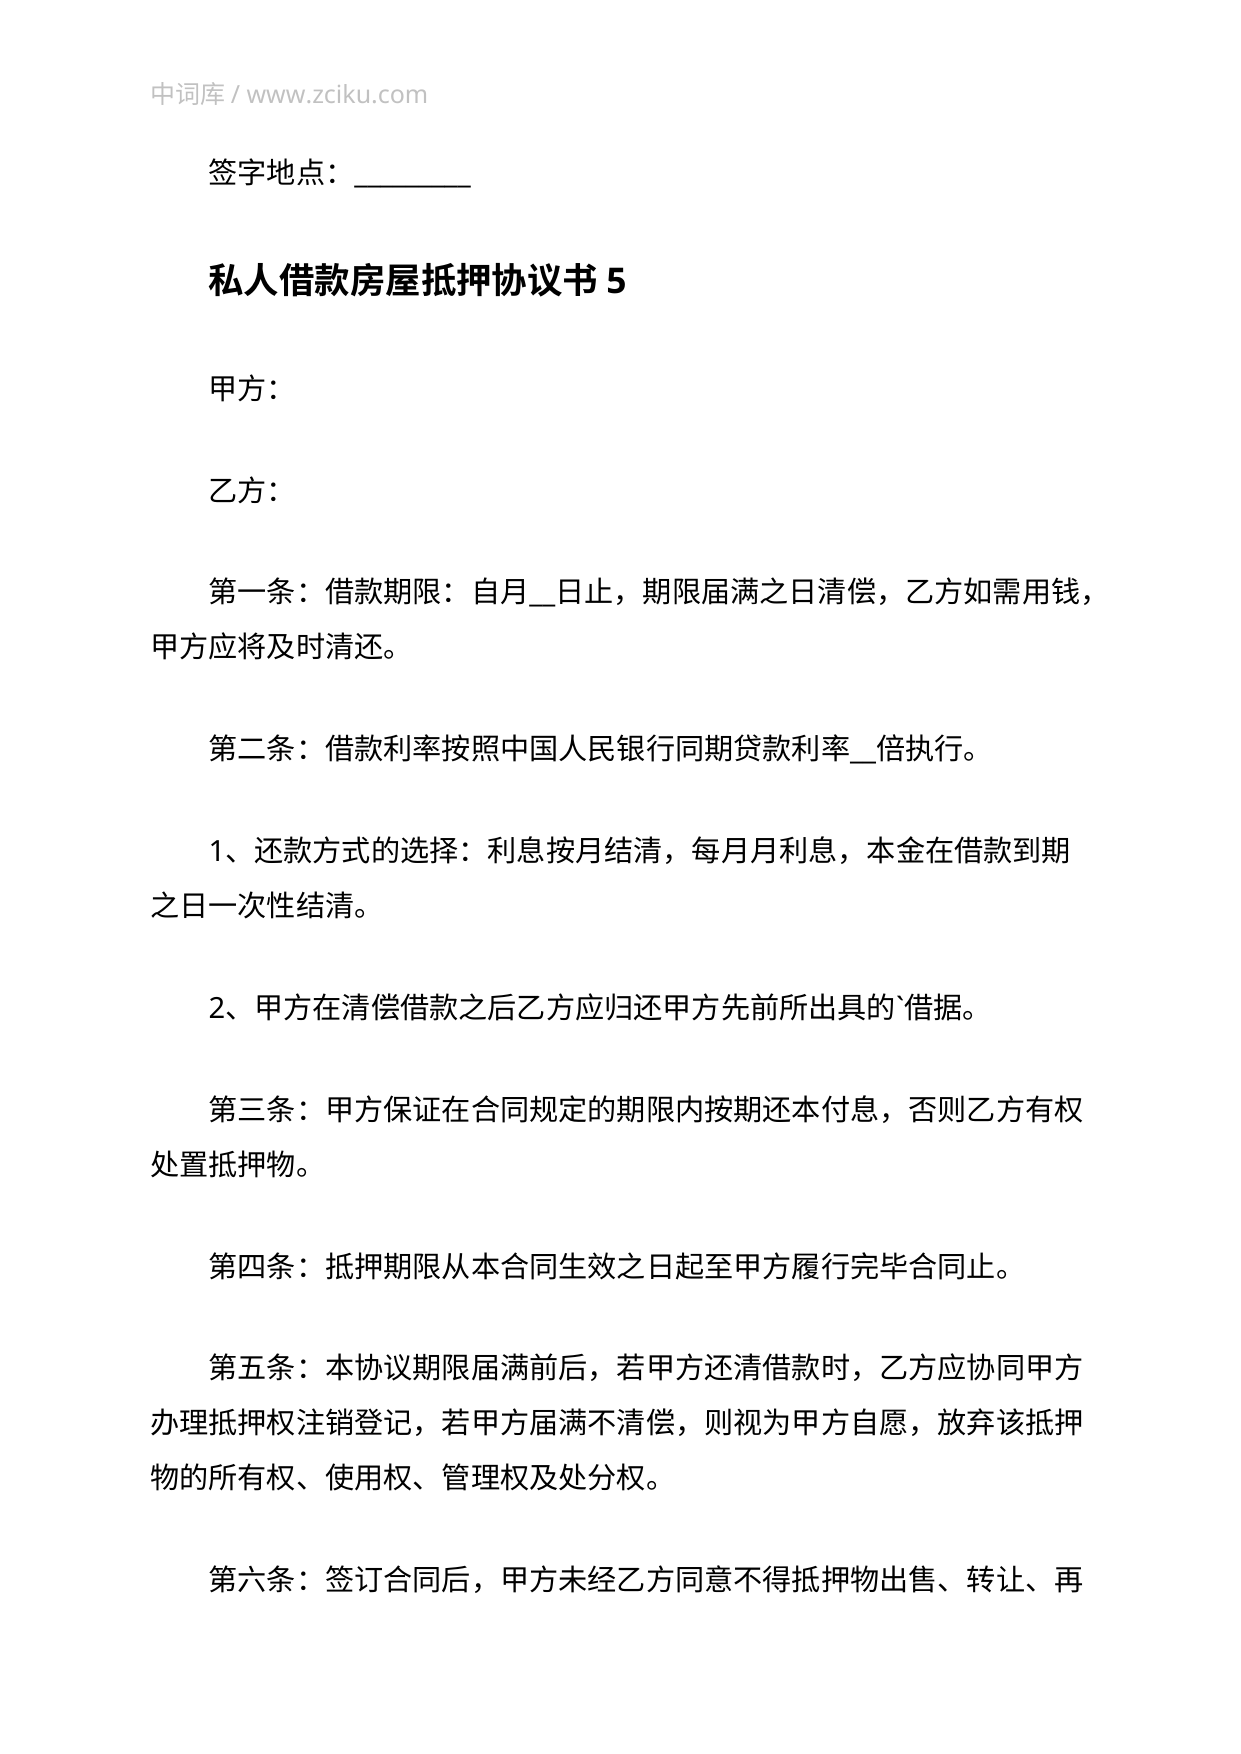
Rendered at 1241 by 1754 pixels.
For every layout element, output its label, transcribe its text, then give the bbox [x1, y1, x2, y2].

text 第四条：抵押期限从本合同生效之日起至甲方履行完毕合同止。 [150, 1243, 1090, 1286]
text 私人借款房屋抵押协议书 5 [150, 252, 1090, 303]
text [150, 1557, 1090, 1599]
text 第一条：借款期限：自月__日止，期限届满之日清偿，乙方如需用钱，甲方应将及时清还。 [150, 569, 1090, 666]
text 1、还款方式的选择：利息按月结清，每月月利息，本金在借款到期之日一次性结清。 [150, 828, 1090, 925]
text 第二条：借款利率按照中国人民银行同期贷款利率__倍执行。 [150, 726, 1090, 768]
text 第五条：本协议期限届满前后，若甲方还清借款时，乙方应协同甲方办理抵押权注销登记，若甲方届满不清偿，则视为甲方自愿，放弃该抵押物的所有权、使用权、管理权及处分权。 [150, 1345, 1090, 1497]
text 乙方： [150, 467, 1090, 509]
text 甲方： [150, 366, 1090, 408]
text 2、甲方在清偿借款之后乙方应归还甲方先前所出具的`借据。 [150, 984, 1090, 1027]
text 签字地点：_________ [150, 150, 1090, 192]
text 第三条：甲方保证在合同规定的期限内按期还本付息，否则乙方有权处置抵押物。 [150, 1087, 1090, 1184]
